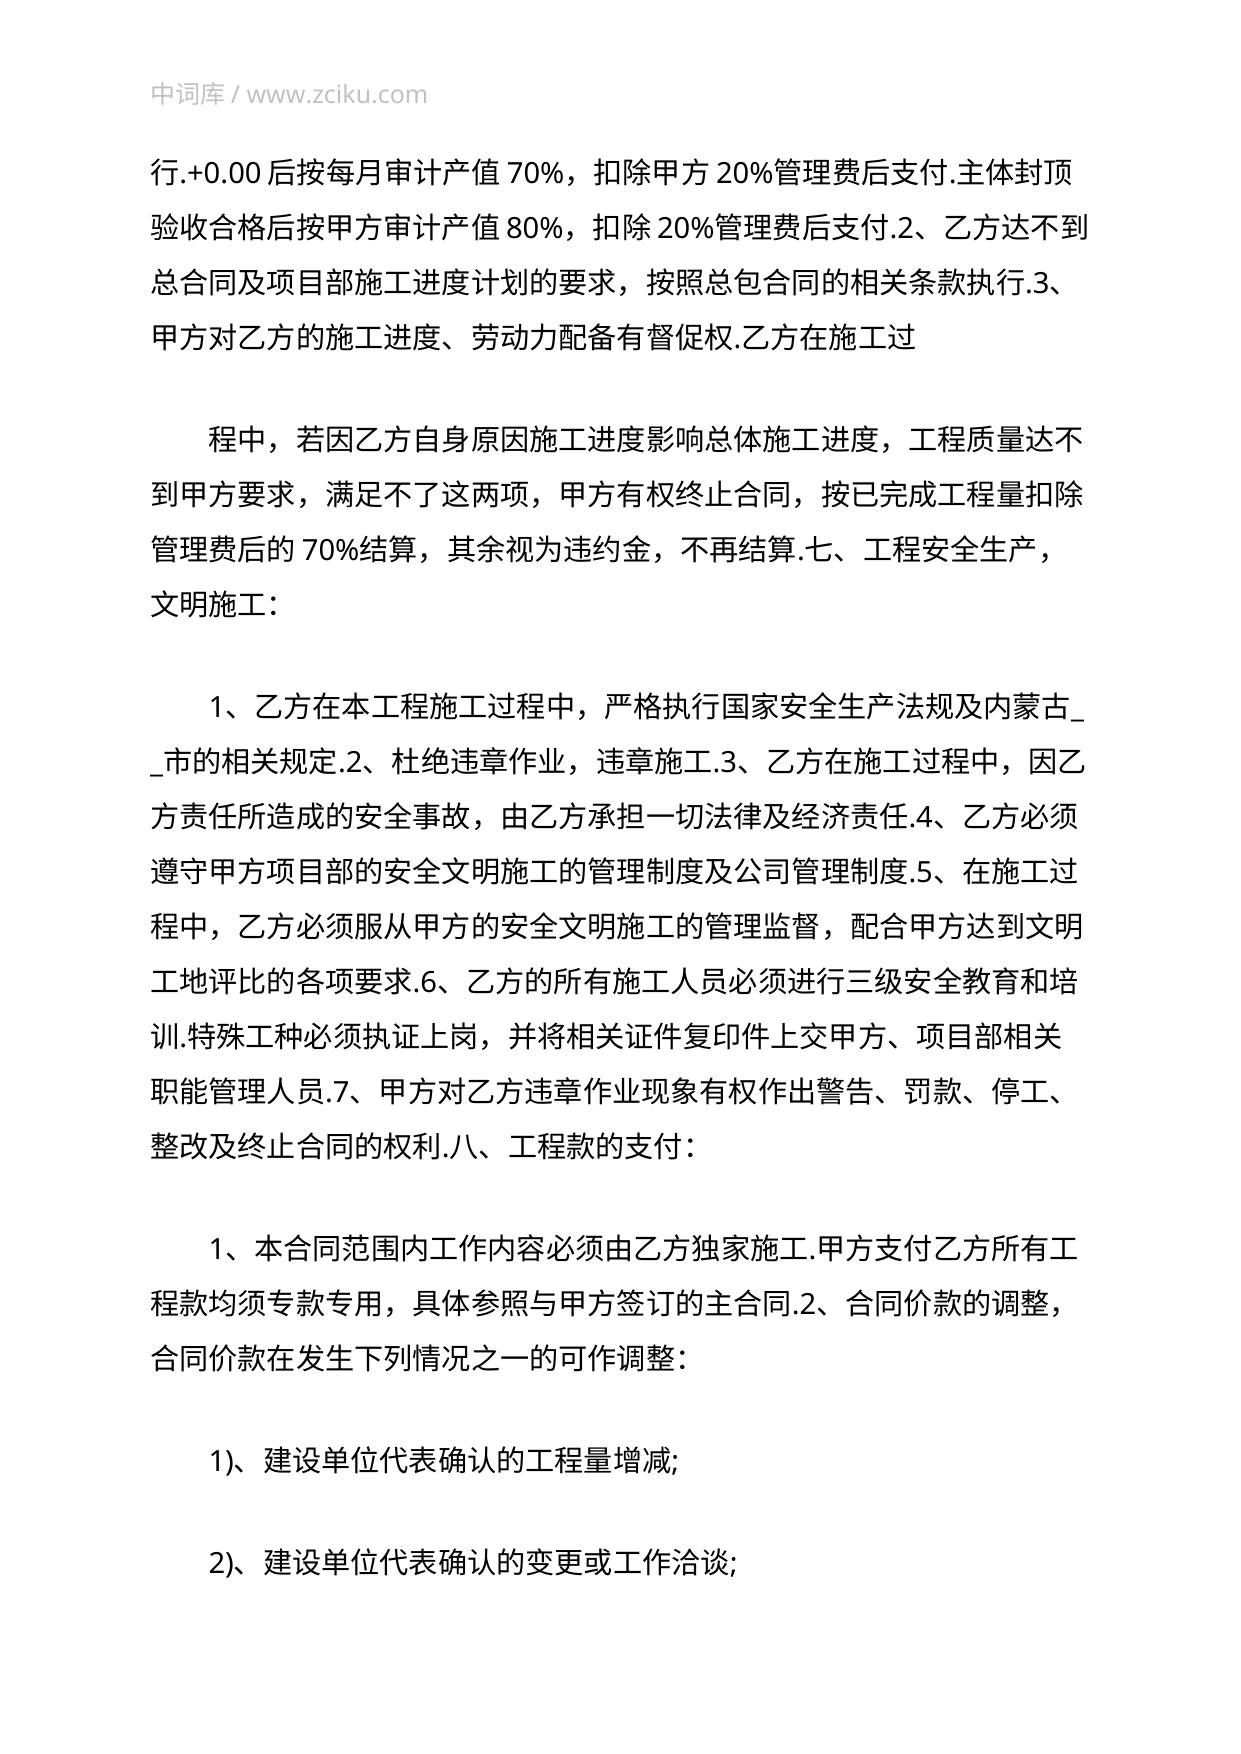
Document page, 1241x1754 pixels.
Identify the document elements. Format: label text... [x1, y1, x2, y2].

text 2)、建设单位代表确认的变更或工作洽谈; [150, 1539, 1090, 1582]
text 1)、建设单位代表确认的工程量增减; [150, 1437, 1090, 1479]
text 1、乙方在本工程施工过程中，严格执行国家安全生产法规及内蒙古__市的相关规定.2、杜绝违章作业，违章施工.3、乙方在施工过程中，因乙方责任所造成的安全事故，由乙方承担一切法律及经济责任.4、乙方必须遵守甲方项目部的安全文明施工的管理制度及公司管理制度.5、在施工过程中，乙方必须服从甲方的安全文明施工的管理监督，配合甲方达到文明工地评比的各项要求.6、乙方的所有施工人员必须进行三级安全教育和培训.特殊工种必须执证上岗，并将相关证件复印件上交甲方、项目部相关职能管理人员.7、甲方对乙方违章作业现象有权作出警告、罚款、停工、整改及终止合同的权利.八、工程款的支付： [150, 683, 1090, 1166]
text 1、本合同范围内工作内容必须由乙方独家施工.甲方支付乙方所有工程款均须专款专用，具体参照与甲方签订的主合同.2、合同价款的调整，合同价款在发生下列情况之一的可作调整： [150, 1225, 1090, 1378]
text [150, 150, 1090, 357]
text 程中，若因乙方自身原因施工进度影响总体施工进度，工程质量达不到甲方要求，满足不了这两项，甲方有权终止合同，按已完成工程量扣除管理费后的70%结算，其余视为违约金，不再结算.七、工程安全生产，文明施工： [150, 417, 1090, 624]
